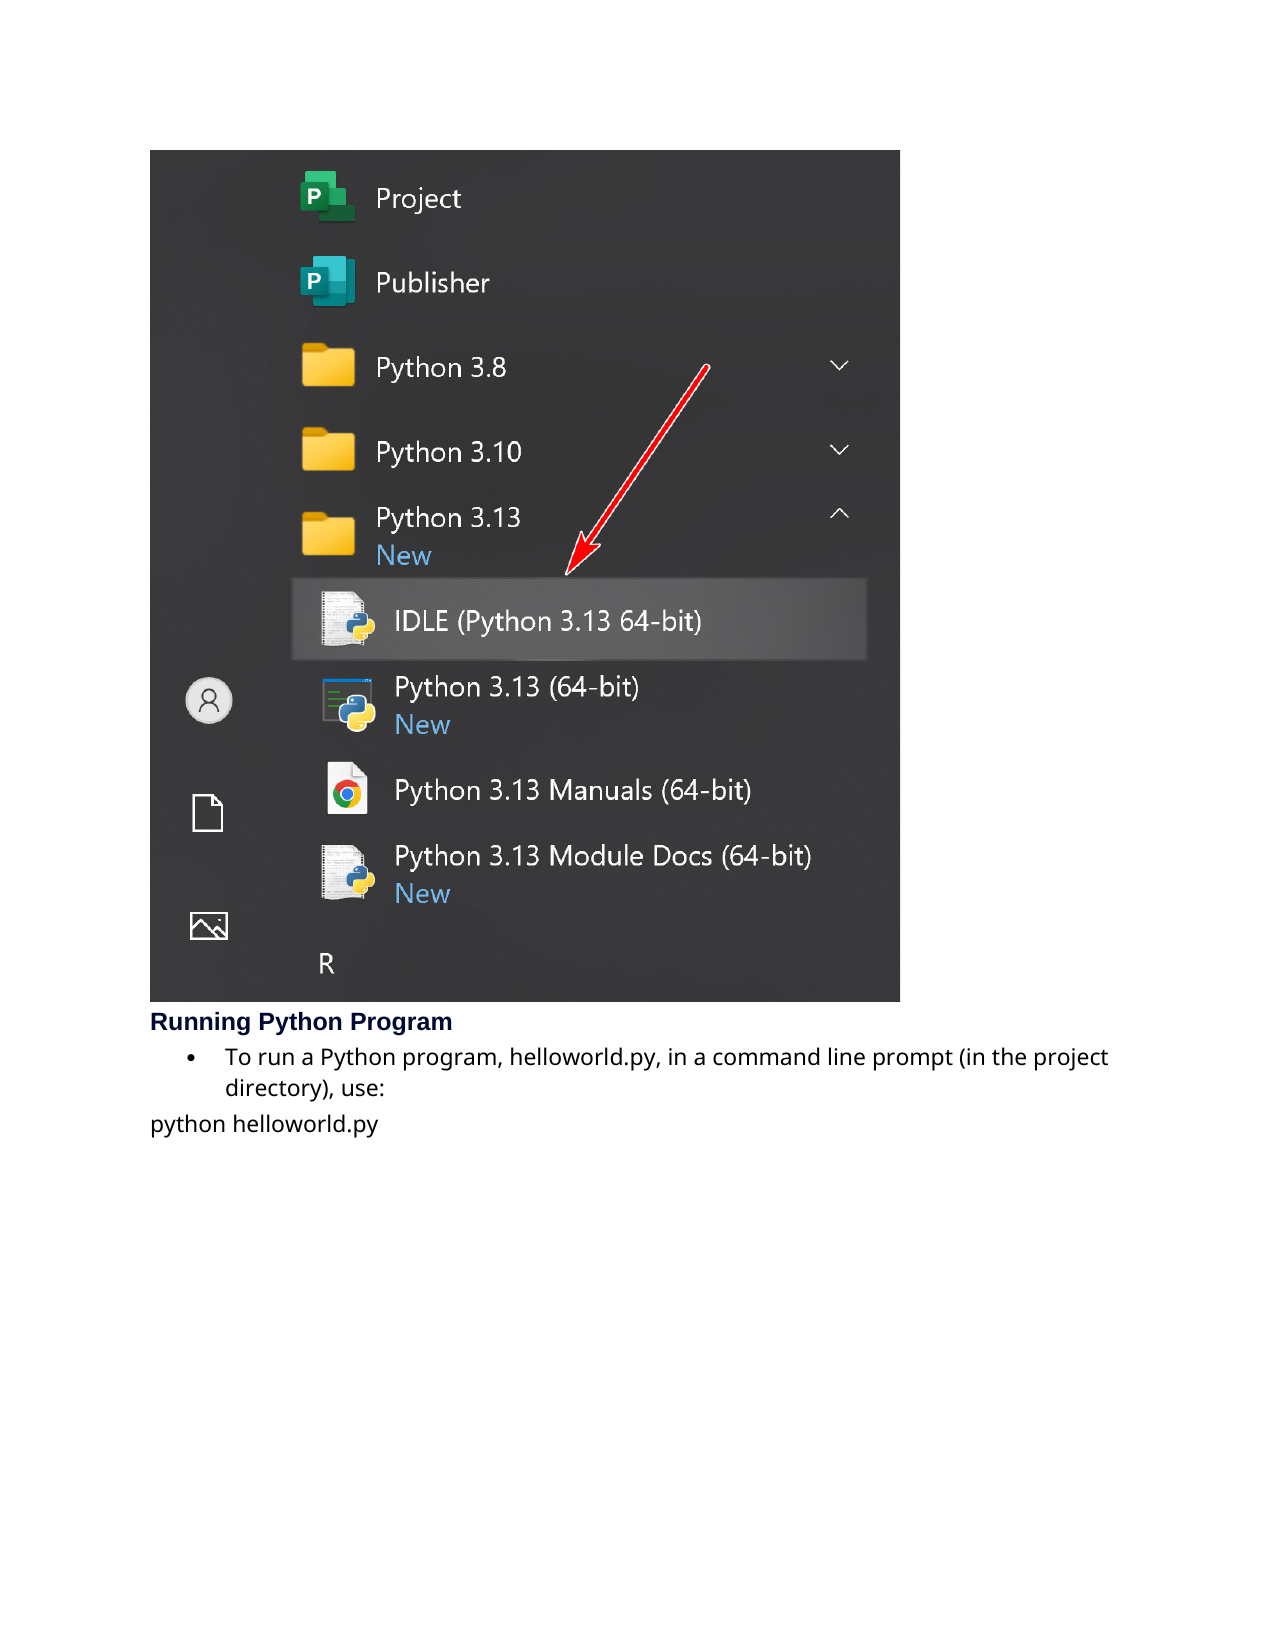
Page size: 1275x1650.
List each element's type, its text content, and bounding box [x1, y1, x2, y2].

text Running Python Program [150, 1007, 1125, 1035]
list To run a Python program, helloworld.py, in a command line prompt (in the project directory), use: [187, 1040, 1125, 1103]
picture [150, 150, 901, 1002]
text python helloworld.py [150, 1108, 1125, 1139]
